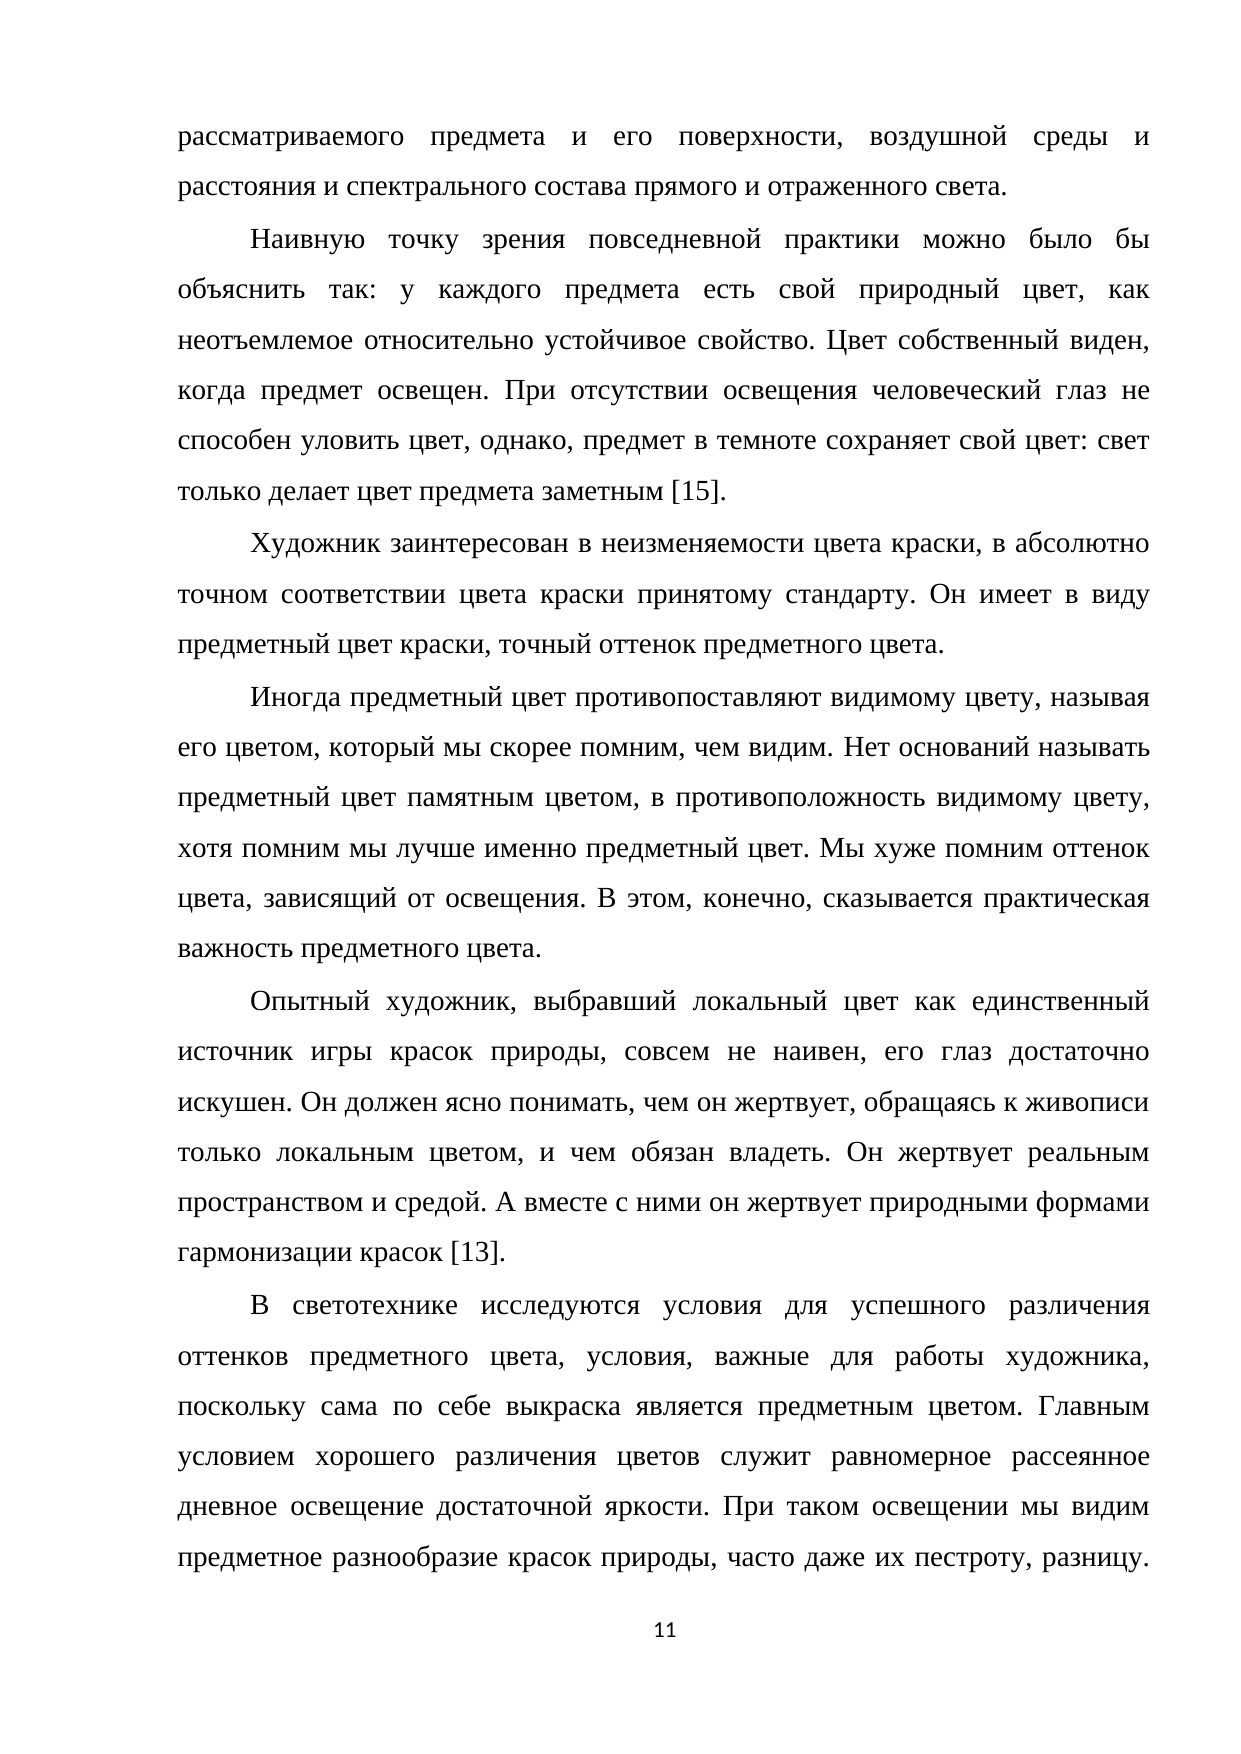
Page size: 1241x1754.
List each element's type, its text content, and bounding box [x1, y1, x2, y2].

text Опытный художник, выбравший локальный цвет как единственный источник игры красок природы, совсем не наивен, его глаз достаточно искушен. Он должен ясно понимать, чем он жертвует, обращаясь к живописи только локальным цветом, и чем обязан владеть. Он жертвует реальным пространством и средой. А вместе с ними он жертвует природными формами гармонизации красок [13]. [177, 983, 1151, 1268]
text Художник заинтересован в неизменяемости цвета краски, в абсолютно точном соответствии цвета краски принятому стандарту. Он имеет в виду предметный цвет краски, точный оттенок предметного цвета. [177, 525, 1151, 659]
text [177, 118, 1151, 202]
text Наивную точку зрения повседневной практики можно было бы объяснить так: у каждого предмета есть свой природный цвет, как неотъемлемое относительно устойчивое свойство. Цвет собственный виден, когда предмет освещен. При отсутствии освещения человеческий глаз не способен уловить цвет, однако, предмет в темноте сохраняет свой цвет: свет только делает цвет предмета заметным [15]. [177, 221, 1151, 506]
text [177, 1287, 1151, 1572]
text Иногда предметный цвет противопоставляют видимому цвету, называя его цветом, который мы скорее помним, чем видим. Нет оснований называть предметный цвет памятным цветом, в противоположность видимому цвету, хотя помним мы лучше именно предметный цвет. Мы хуже помним оттенок цвета, зависящий от освещения. В этом, конечно, сказывается практическая важность предметного цвета. [177, 679, 1151, 964]
